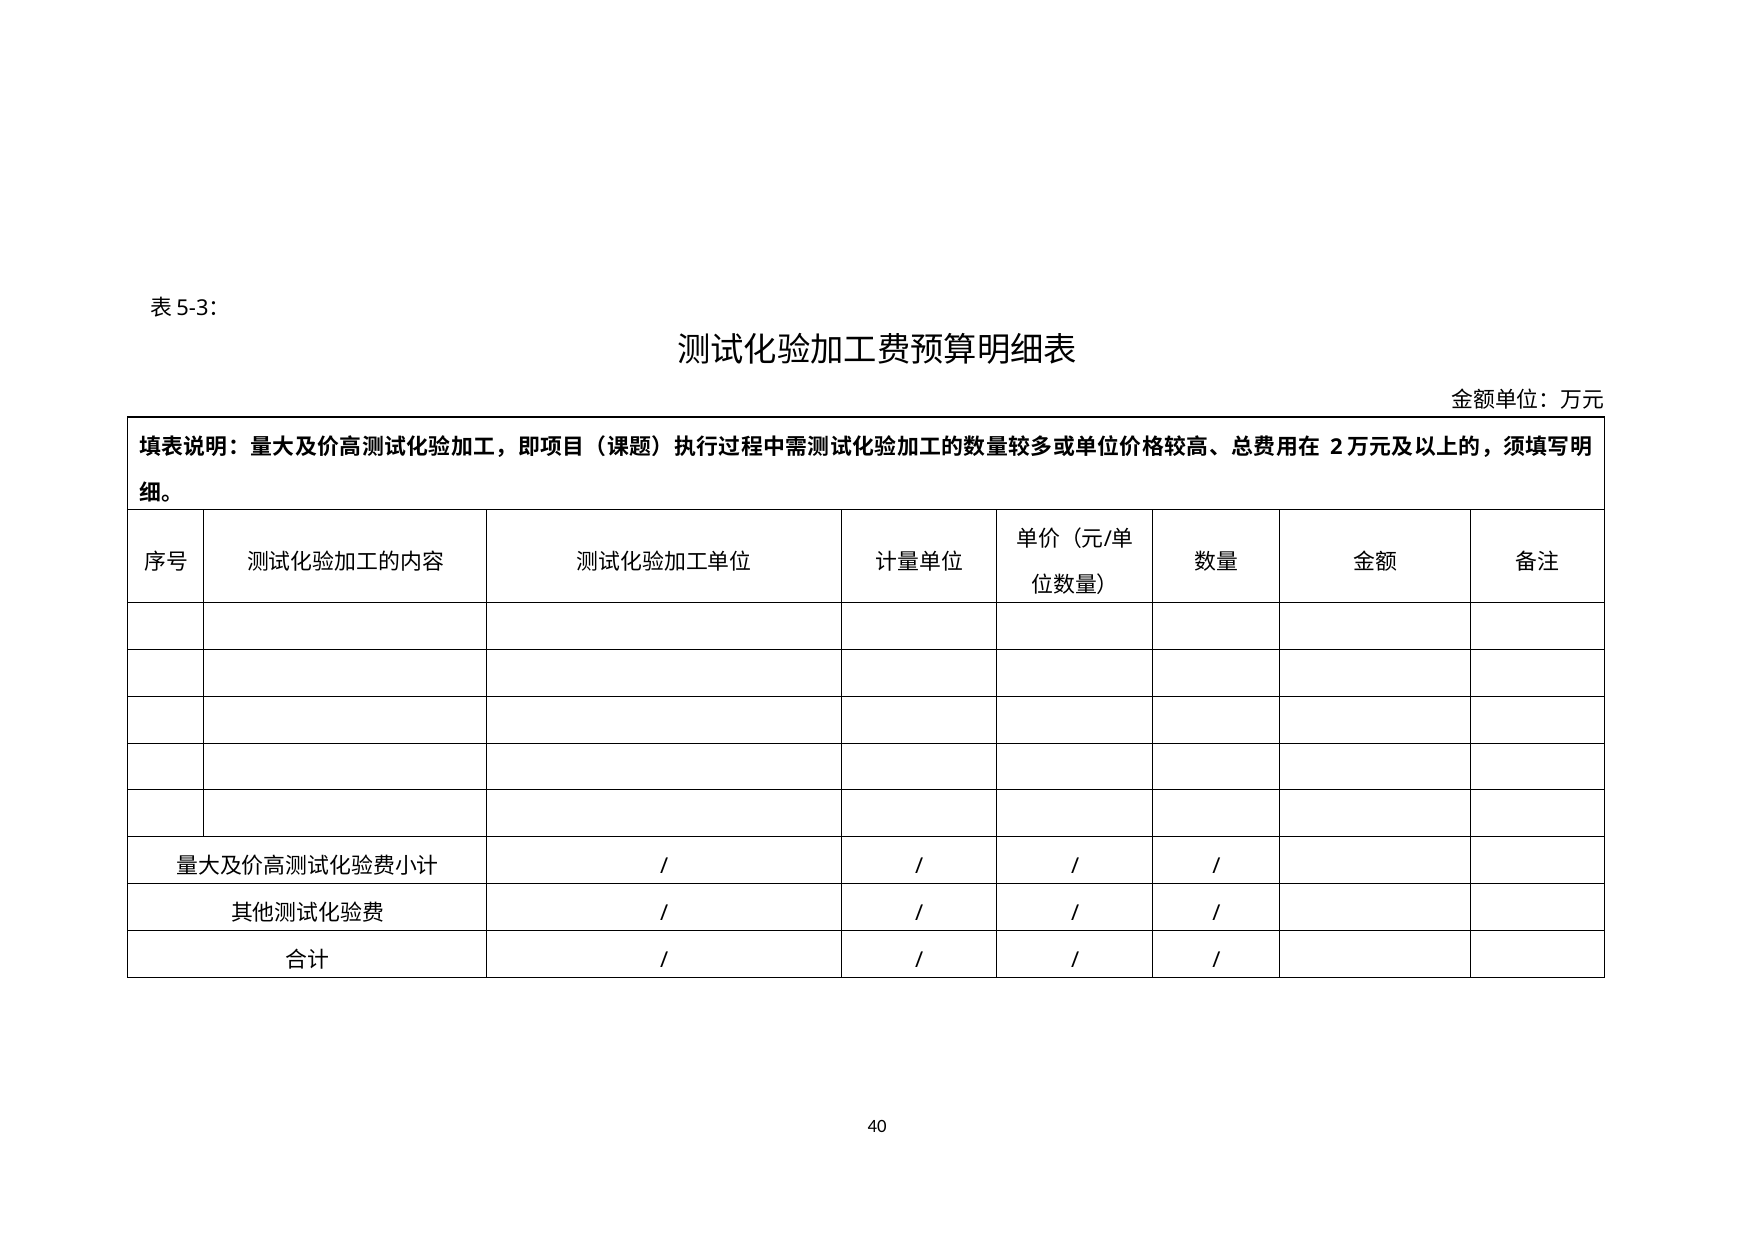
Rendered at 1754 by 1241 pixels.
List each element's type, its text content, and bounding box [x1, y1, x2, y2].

table_cell [1153, 603, 1279, 649]
table_cell [1471, 931, 1604, 977]
table_cell [128, 744, 203, 789]
table_cell / [1153, 931, 1279, 977]
table_cell / [487, 884, 841, 930]
table_cell [997, 744, 1152, 789]
table_cell / [997, 837, 1152, 883]
table_cell [128, 790, 203, 836]
table_cell [842, 744, 996, 789]
table_cell 测试化验加工单位 [487, 510, 841, 602]
table_cell [204, 603, 486, 649]
table_cell / [487, 931, 841, 977]
table_cell / [1153, 837, 1279, 883]
table_cell [1280, 697, 1470, 742]
table_cell / [842, 931, 996, 977]
table_cell [1280, 790, 1470, 836]
table_cell [1153, 744, 1279, 789]
table_cell [487, 744, 841, 789]
table_cell [842, 650, 996, 696]
table_cell / [997, 884, 1152, 930]
table_cell [842, 603, 996, 649]
table_cell [1280, 931, 1470, 977]
text 表5-3： [150, 279, 1604, 325]
table_header 填表说明：量大及价高测试化验加工，即项目（课题）执行过程中需测试化验加工的数量较多或单位价格较高、总费用在2万元及以上的，须填写明细。 [128, 418, 1604, 509]
table_cell [1280, 650, 1470, 696]
table_cell [1280, 884, 1470, 930]
text 金额单位：万元 [150, 371, 1604, 416]
table_cell [487, 650, 841, 696]
table_cell 单价（元/单位数量） [997, 510, 1152, 602]
table_cell 合计 [128, 931, 486, 977]
table_cell [997, 790, 1152, 836]
text 测试化验加工费预算明细表 [150, 325, 1604, 371]
table_cell [842, 697, 996, 742]
table_cell [128, 650, 203, 696]
table_cell 数量 [1153, 510, 1279, 602]
table_cell [1471, 744, 1604, 789]
table_cell [1471, 837, 1604, 883]
table_cell [1471, 697, 1604, 742]
table_cell [997, 697, 1152, 742]
table_cell 备注 [1471, 510, 1604, 602]
table_cell [1280, 837, 1470, 883]
table_cell 其他测试化验费 [128, 884, 486, 930]
table_cell / [997, 931, 1152, 977]
table_cell [997, 650, 1152, 696]
table_cell 序号 [128, 510, 203, 602]
table_cell / [487, 837, 841, 883]
table_cell [1153, 650, 1279, 696]
table_cell [1280, 603, 1470, 649]
table_cell [1471, 790, 1604, 836]
table_cell [204, 697, 486, 742]
table_cell [1280, 744, 1470, 789]
table_cell [1471, 884, 1604, 930]
table_cell [204, 790, 486, 836]
table_cell [487, 697, 841, 742]
table_cell / [1153, 884, 1279, 930]
table_cell [1153, 790, 1279, 836]
table_cell [128, 697, 203, 742]
table_cell [1471, 603, 1604, 649]
table_cell 计量单位 [842, 510, 996, 602]
table_cell [1471, 650, 1604, 696]
table_cell [128, 603, 203, 649]
table_cell / [842, 837, 996, 883]
table_cell 量大及价高测试化验费小计 [128, 837, 486, 883]
table_cell [1153, 697, 1279, 742]
table_cell [997, 603, 1152, 649]
table_cell [204, 744, 486, 789]
table_cell [204, 650, 486, 696]
table_cell 测试化验加工的内容 [204, 510, 486, 602]
table_cell / [842, 884, 996, 930]
table_cell [487, 790, 841, 836]
table_cell [842, 790, 996, 836]
table_cell 金额 [1280, 510, 1470, 602]
table_cell [487, 603, 841, 649]
